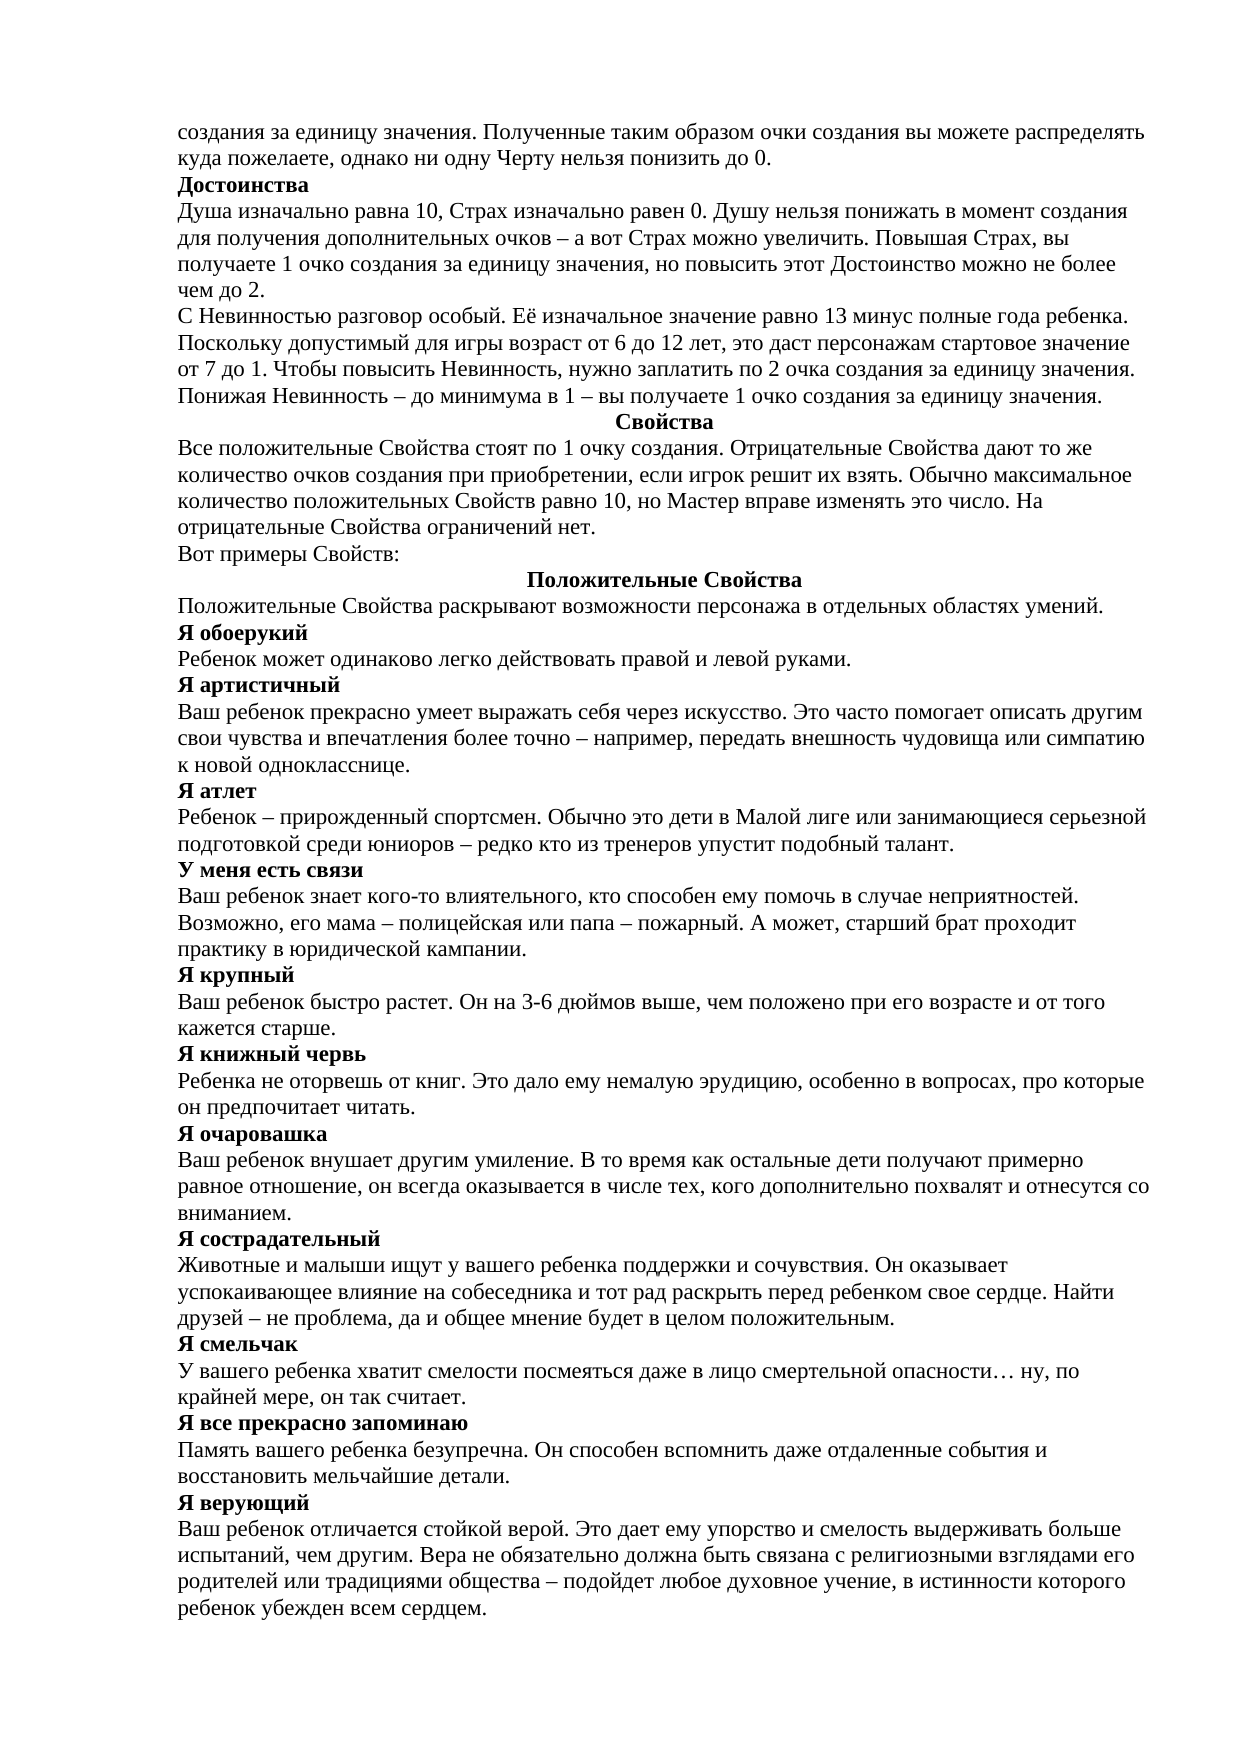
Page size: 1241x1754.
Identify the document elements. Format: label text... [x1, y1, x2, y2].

text Животные и малыши ищут у вашего ребенка поддержки и сочувствия. Он оказывает успокаивающее влияние на собеседника и тот рад раскрыть перед ребенком свое сердце. Найти друзей – не проблема, да и общее мнение будет в целом положительным. [177, 1251, 1152, 1330]
text Я сострадательный [177, 1225, 1152, 1251]
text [177, 118, 1152, 171]
text Я смельчак [177, 1330, 1152, 1357]
text Я все прекрасно запоминаю [177, 1409, 1152, 1436]
text Я обоерукий [177, 619, 1152, 645]
text Ваш ребенок быстро растет. Он на 3-6 дюймов выше, чем положено при его возрасте и от того кажется старше. [177, 988, 1152, 1041]
text У вашего ребенка хватит смелости посмеяться даже в лицо смертельной опасности… ну, по крайней мере, он так считает. [177, 1357, 1152, 1409]
text Ваш ребенок отличается стойкой верой. Это дает ему упорство и смелость выдерживать больше испытаний, чем другим. Вера не обязательно должна быть связана с религиозными взглядами его родителей или традициями общества – подойдет любое духовное учение, в истинности которого ребенок убежден всем сердцем. [177, 1515, 1152, 1620]
text Достоинства [177, 171, 1152, 197]
text Я верующий [177, 1488, 1152, 1515]
text Все положительные Свойства стоят по 1 очку создания. Отрицательные Свойства дают то же количество очков создания при приобретении, если игрок решит их взять. Обычно максимальное количество положительных Свойств равно 10, но Мастер вправе изменять это число. На отрицательные Свойства ограничений нет. [177, 434, 1152, 540]
text Положительные Свойства раскрывают возможности персонажа в отдельных областях умений. [177, 592, 1152, 619]
text Я артистичный [177, 672, 1152, 698]
text Ребенка не оторвешь от книг. Это дало ему немалую эрудицию, особенно в вопросах, про которые он предпочитает читать. [177, 1067, 1152, 1119]
text У меня есть связи [177, 856, 1152, 882]
text Вот примеры Свойств: [177, 540, 1152, 566]
text Ребенок может одинаково легко действовать правой и левой руками. [177, 645, 1152, 672]
text Положительные Свойства [177, 566, 1152, 592]
text Ваш ребенок знает кого-то влиятельного, кто способен ему помочь в случае неприятностей. Возможно, его мама – полицейская или папа – пожарный. А может, старший брат проходит практику в юридической кампании. [177, 882, 1152, 961]
text Ваш ребенок внушает другим умиление. В то время как остальные дети получают примерно равное отношение, он всегда оказывается в числе тех, кого дополнительно похвалят и отнесутся со вниманием. [177, 1146, 1152, 1225]
text Душа изначально равна 10, Страх изначально равен 0. Душу нельзя понижать в момент создания для получения дополнительных очков – а вот Страх можно увеличить. Повышая Страх, вы получаете 1 очко создания за единицу значения, но повысить этот Достоинство можно не более чем до 2. [177, 197, 1152, 303]
text Ребенок – прирожденный спортсмен. Обычно это дети в Малой лиге или занимающиеся серьезной подготовкой среди юниоров – редко кто из тренеров упустит подобный талант. [177, 803, 1152, 856]
text Я крупный [177, 961, 1152, 988]
text Свойства [177, 408, 1152, 434]
text Память вашего ребенка безупречна. Он способен вспомнить даже отдаленные события и восстановить мельчайшие детали. [177, 1436, 1152, 1488]
text Я очаровашка [177, 1119, 1152, 1146]
text Я книжный червь [177, 1041, 1152, 1067]
text С Невинностью разговор особый. Её изначальное значение равно 13 минус полные года ребенка. Поскольку допустимый для игры возраст от 6 до 12 лет, это даст персонажам стартовое значение от 7 до 1. Чтобы повысить Невинность, нужно заплатить по 2 очка создания за единицу значения. Понижая Невинность – до минимума в 1 – вы получаете 1 очко создания за единицу значения. [177, 303, 1152, 408]
text Ваш ребенок прекрасно умеет выражать себя через искусство. Это часто помогает описать другим свои чувства и впечатления более точно – например, передать внешность чудовища или симпатию к новой однокласснице. [177, 698, 1152, 777]
text Я атлет [177, 777, 1152, 803]
